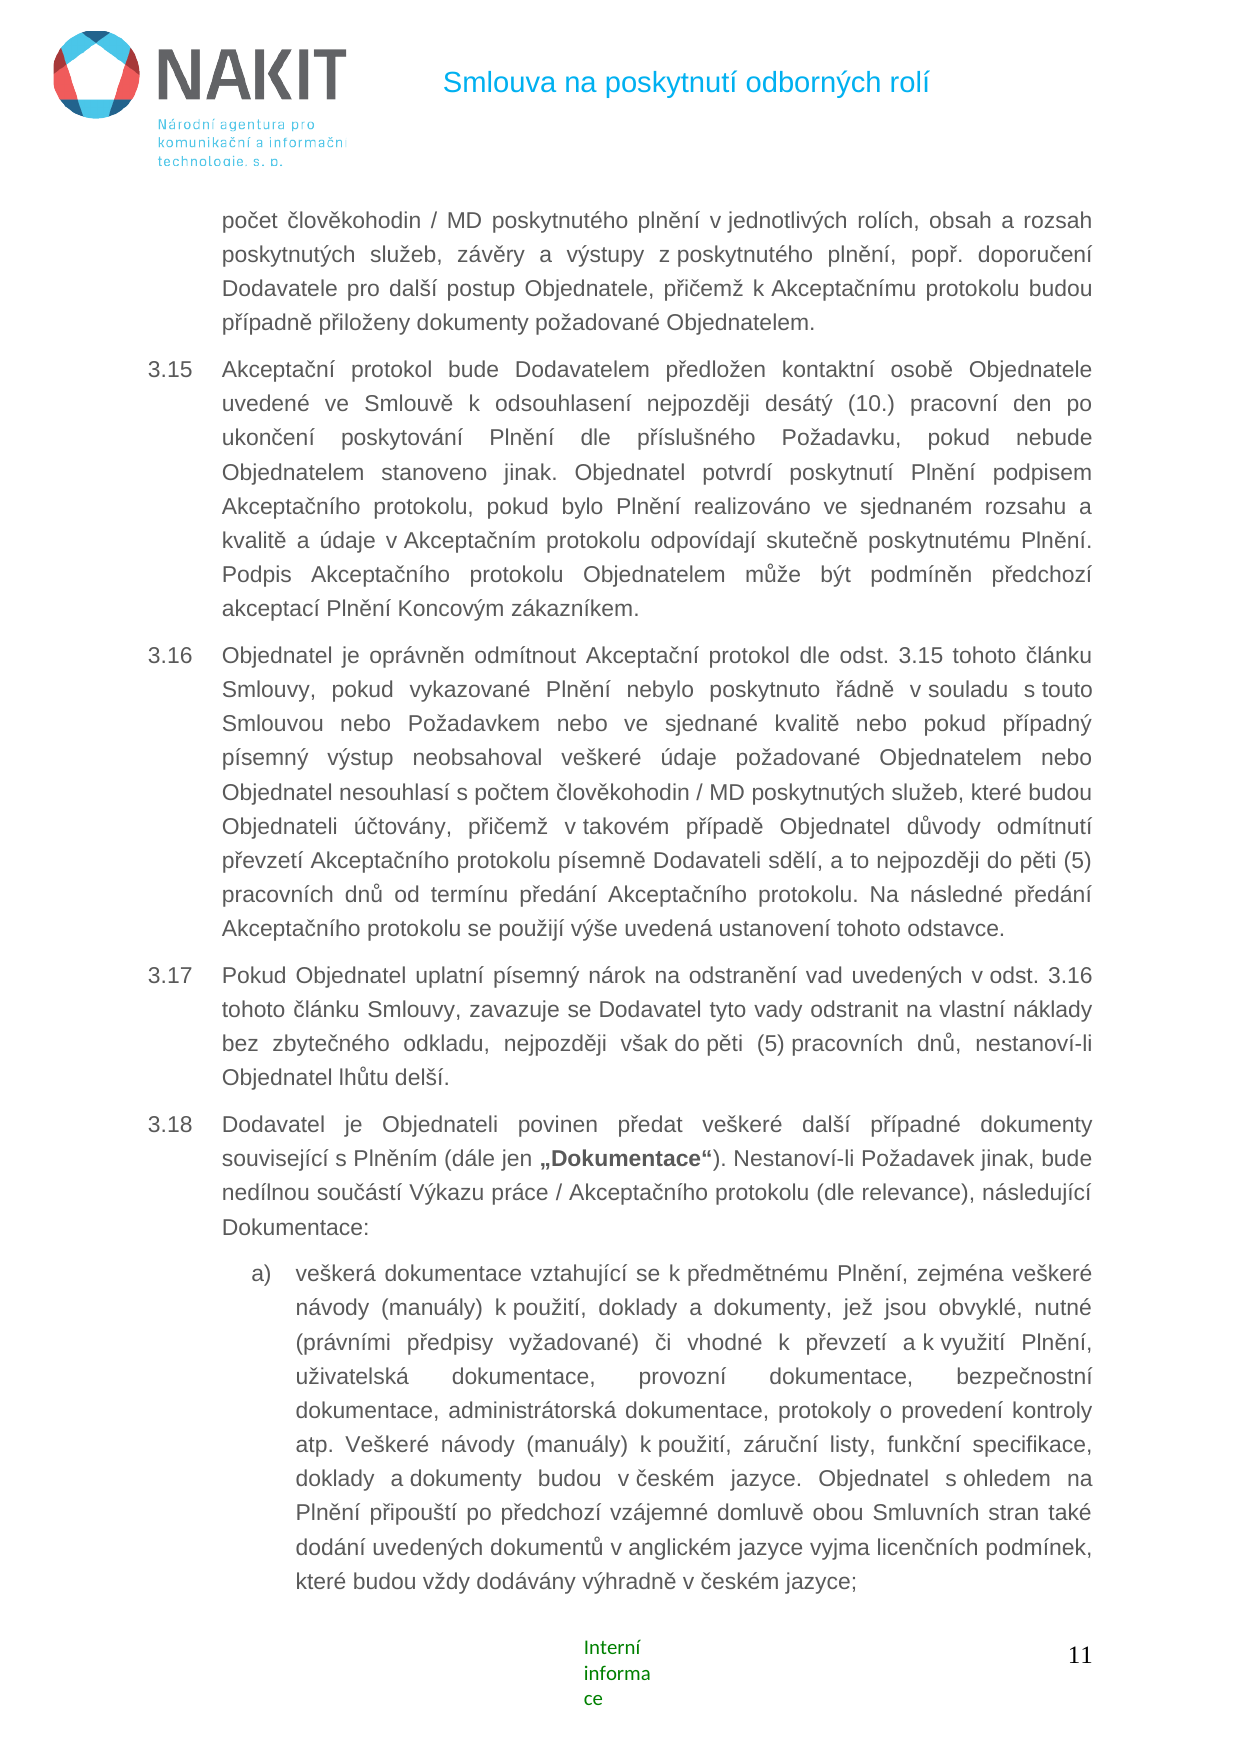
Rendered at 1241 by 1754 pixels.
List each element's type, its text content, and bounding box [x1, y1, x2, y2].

list veškerá dokumentace vztahující se k předmětnému Plnění, zejména veškeré návody (manuály) k použití, doklady a dokumenty, jež jsou obvyklé, nutné (právními předpisy vyžadované) či vhodné k převzetí a k využití Plnění, uživatelská dokumentace, provozní dokumentace, bezpečnostní dokumentace, administrátorská dokumentace, protokoly o provedení kontroly atp. Veškeré návody (manuály) k použití, záruční listy, funkční specifikace, doklady a dokumenty budou v českém jazyce. Objednatel s ohledem na Plnění připouští po předchozí vzájemné domluvě obou Smluvních stran také dodání uvedených dokumentů v anglickém jazyce vyjma licenčních podmínek, které budou vždy dodávány výhradně v českém jazyce; [251, 1260, 1092, 1594]
picture [52, 31, 346, 166]
list Pokud Objednatel uplatní písemný nárok na odstranění vad uvedených v odst. 3.16 tohoto článku Smlouvy, zavazuje se Dodavatel tyto vady odstranit na vlastní náklady bez zbytečného odkladu, nejpozději však do pěti (5) pracovních dnů, nestanoví-li Objednatel lhůtu delší. [148, 962, 1092, 1091]
list Dodavatel je Objednateli povinen předat veškeré další případné dokumenty související s Plněním (dále jen „Dokumentace“). Nestanoví-li Požadavek jinak, bude nedílnou součástí Výkazu práce / Akceptačního protokolu (dle relevance), následující Dokumentace: [148, 1111, 1092, 1240]
list Akceptační protokol bude Dodavatelem předložen kontaktní osobě Objednatele uvedené ve Smlouvě k odsouhlasení nejpozději desátý (10.) pracovní den po ukončení poskytování Plnění dle příslušného Požadavku, pokud nebude Objednatelem stanoveno jinak. Objednatel potvrdí poskytnutí Plnění podpisem Akceptačního protokolu, pokud bylo Plnění realizováno ve sjednaném rozsahu a kvalitě a údaje v Akceptačním protokolu odpovídají skutečně poskytnutému Plnění. Podpis Akceptačního protokolu Objednatelem může být podmíněn předchozí akceptací Plnění Koncovým zákazníkem. [148, 356, 1092, 621]
list Objednatel je oprávněn odmítnout Akceptační protokol dle odst. 3.15 tohoto článku Smlouvy, pokud vykazované Plnění nebylo poskytnuto řádně v souladu s touto Smlouvou nebo Požadavkem nebo ve sjednané kvalitě nebo pokud případný písemný výstup neobsahoval veškeré údaje požadované Objednatelem nebo Objednatel nesouhlasí s počtem člověkohodin / MD poskytnutých služeb, které budou Objednateli účtovány, přičemž v takovém případě Objednatel důvody odmítnutí převzetí Akceptačního protokolu písemně Dodavateli sdělí, a to nejpozději do pěti (5) pracovních dnů od termínu předání Akceptačního protokolu. Na následné předání Akceptačního protokolu se použijí výše uvedená ustanovení tohoto odstavce. [148, 642, 1092, 941]
